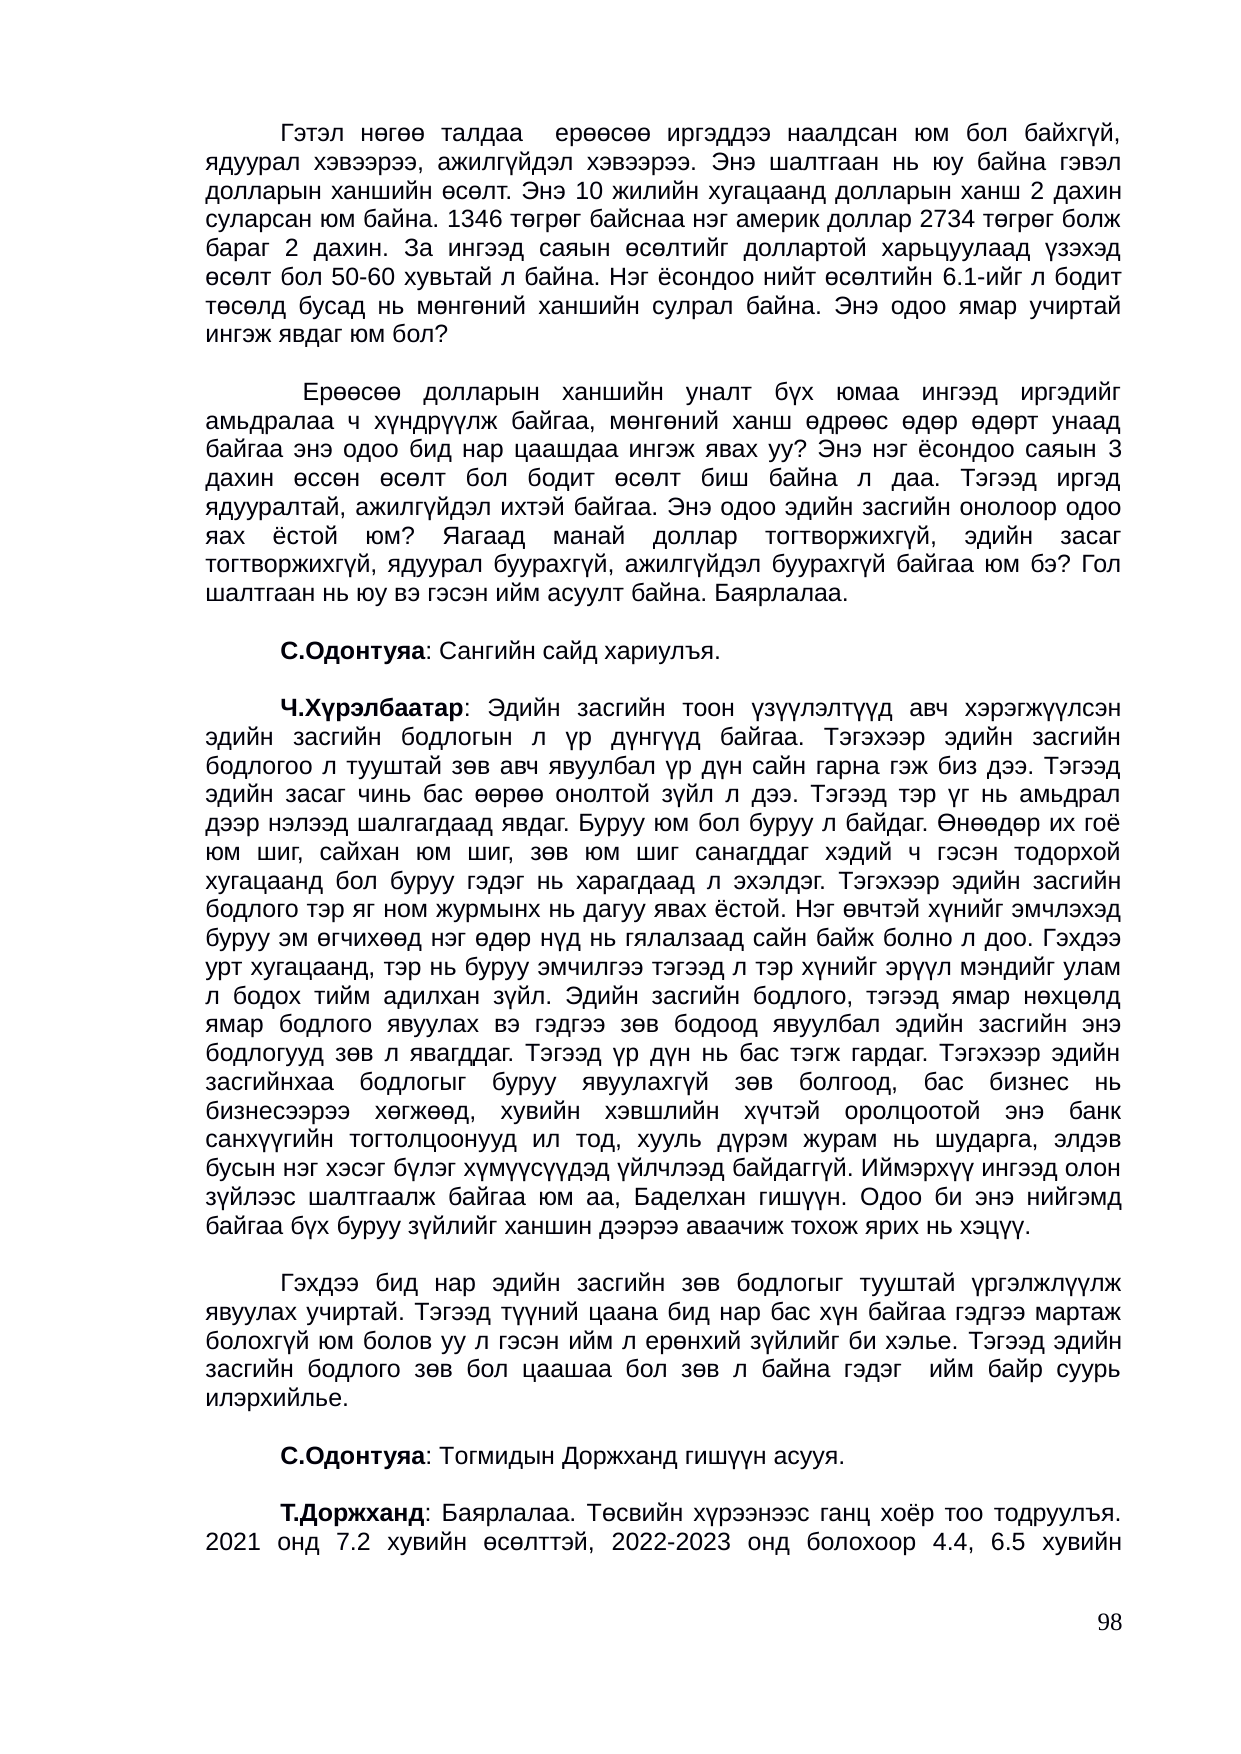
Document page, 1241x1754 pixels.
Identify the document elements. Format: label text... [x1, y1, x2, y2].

text Гэхдээ бид нар эдийн засгийн зөв бодлогыг тууштай үргэлжлүүлж явуулах учиртай. Тэгээд түүний цаана бид нар бас хүн байгаа гэдгээ мартаж болохгүй юм болов уу л гэсэн ийм л ерөнхий зүйлийг би хэлье. Тэгээд эдийн засгийн бодлого зөв бол цаашаа бол зөв л байна гэдэг ийм байр суурь илэрхийлье. [205, 1268, 1122, 1412]
text Ерөөсөө долларын ханшийн уналт бүх юмаа ингээд иргэдийг амьдралаа ч хүндрүүлж байгаа, мөнгөний ханш өдрөөс өдөр өдөрт унаад байгаа энэ одоо бид нар цаашдаа ингэж явах уу? Энэ нэг ёсондоо саяын 3 дахин өссөн өсөлт бол бодит өсөлт биш байна л даа. Тэгээд иргэд ядууралтай, ажилгүйдэл ихтэй байгаа. Энэ одоо эдийн засгийн онолоор одоо яах ёстой юм? Яагаад манай доллар тогтворжихгүй, эдийн засаг тогтворжихгүй, ядуурал буурахгүй, ажилгүйдэл буурахгүй байгаа юм бэ? Гол шалтгаан нь юу вэ гэсэн ийм асуулт байна. Баярлалаа. [205, 377, 1122, 607]
text Ч.Хүрэлбаатар: Эдийн засгийн тоон үзүүлэлтүүд авч хэрэгжүүлсэн эдийн засгийн бодлогын л үр дүнгүүд байгаа. Тэгэхээр эдийн засгийн бодлогоо л тууштай зөв авч явуулбал үр дүн сайн гарна гэж биз дээ. Тэгээд эдийн засаг чинь бас өөрөө онолтой зүйл л дээ. Тэгээд тэр үг нь амьдрал дээр нэлээд шалгагдаад явдаг. Буруу юм бол буруу л байдаг. Өнөөдөр их гоё юм шиг, сайхан юм шиг, зөв юм шиг санагддаг хэдий ч гэсэн тодорхой хугацаанд бол буруу гэдэг нь харагдаад л эхэлдэг. Тэгэхээр эдийн засгийн бодлого тэр яг ном журмынх нь дагуу явах ёстой. Нэг өвчтэй хүнийг эмчлэхэд буруу эм өгчихөөд нэг өдөр нүд нь гялалзаад сайн байж болно л доо. Гэхдээ урт хугацаанд, тэр нь буруу эмчилгээ тэгээд л тэр хүнийг эрүүл мэндийг улам л бодох тийм адилхан зүйл. Эдийн засгийн бодлого, тэгээд ямар нөхцөлд ямар бодлого явуулах вэ гэдгээ зөв бодоод явуулбал эдийн засгийн энэ бодлогууд зөв л явагддаг. Тэгээд үр дүн нь бас тэгж гардаг. Тэгэхээр эдийн засгийнхаа бодлогыг буруу явуулахгүй зөв болгоод, бас бизнес нь бизнесээрээ хөгжөөд, хувийн хэвшлийн хүчтэй оролцоотой энэ банк санхүүгийн тогтолцоонууд ил тод, хууль дүрэм журам нь шударга, элдэв бусын нэг хэсэг бүлэг хүмүүсүүдэд үйлчлээд байдаггүй. Иймэрхүү ингээд олон зүйлээс шалтгаалж байгаа юм аа, Баделхан гишүүн. Одоо би энэ нийгэмд байгаа бүх буруу зүйлийг ханшин дээрээ аваачиж тохож ярих нь хэцүү. [205, 693, 1122, 1239]
text С.Одонтуяа: Тогмидын Доржханд гишүүн асууя. [205, 1441, 1122, 1469]
text С.Одонтуяа: Сангийн сайд хариулъя. [205, 636, 1122, 664]
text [205, 1498, 1122, 1556]
text Гэтэл нөгөө талдаа ерөөсөө иргэддээ наалдсан юм бол байхгүй, ядуурал хэвээрээ, ажилгүйдэл хэвээрээ. Энэ шалтгаан нь юу байна гэвэл долларын ханшийн өсөлт. Энэ 10 жилийн хугацаанд долларын ханш 2 дахин суларсан юм байна. 1346 төгрөг байснаа нэг америк доллар 2734 төгрөг болж бараг 2 дахин. За ингээд саяын өсөлтийг доллартой харьцуулаад үзэхэд өсөлт бол 50-60 хувьтай л байна. Нэг ёсондоо нийт өсөлтийн 6.1-ийг л бодит төсөлд бусад нь мөнгөний ханшийн сулрал байна. Энэ одоо ямар учиртай ингэж явдаг юм бол? [205, 118, 1122, 348]
